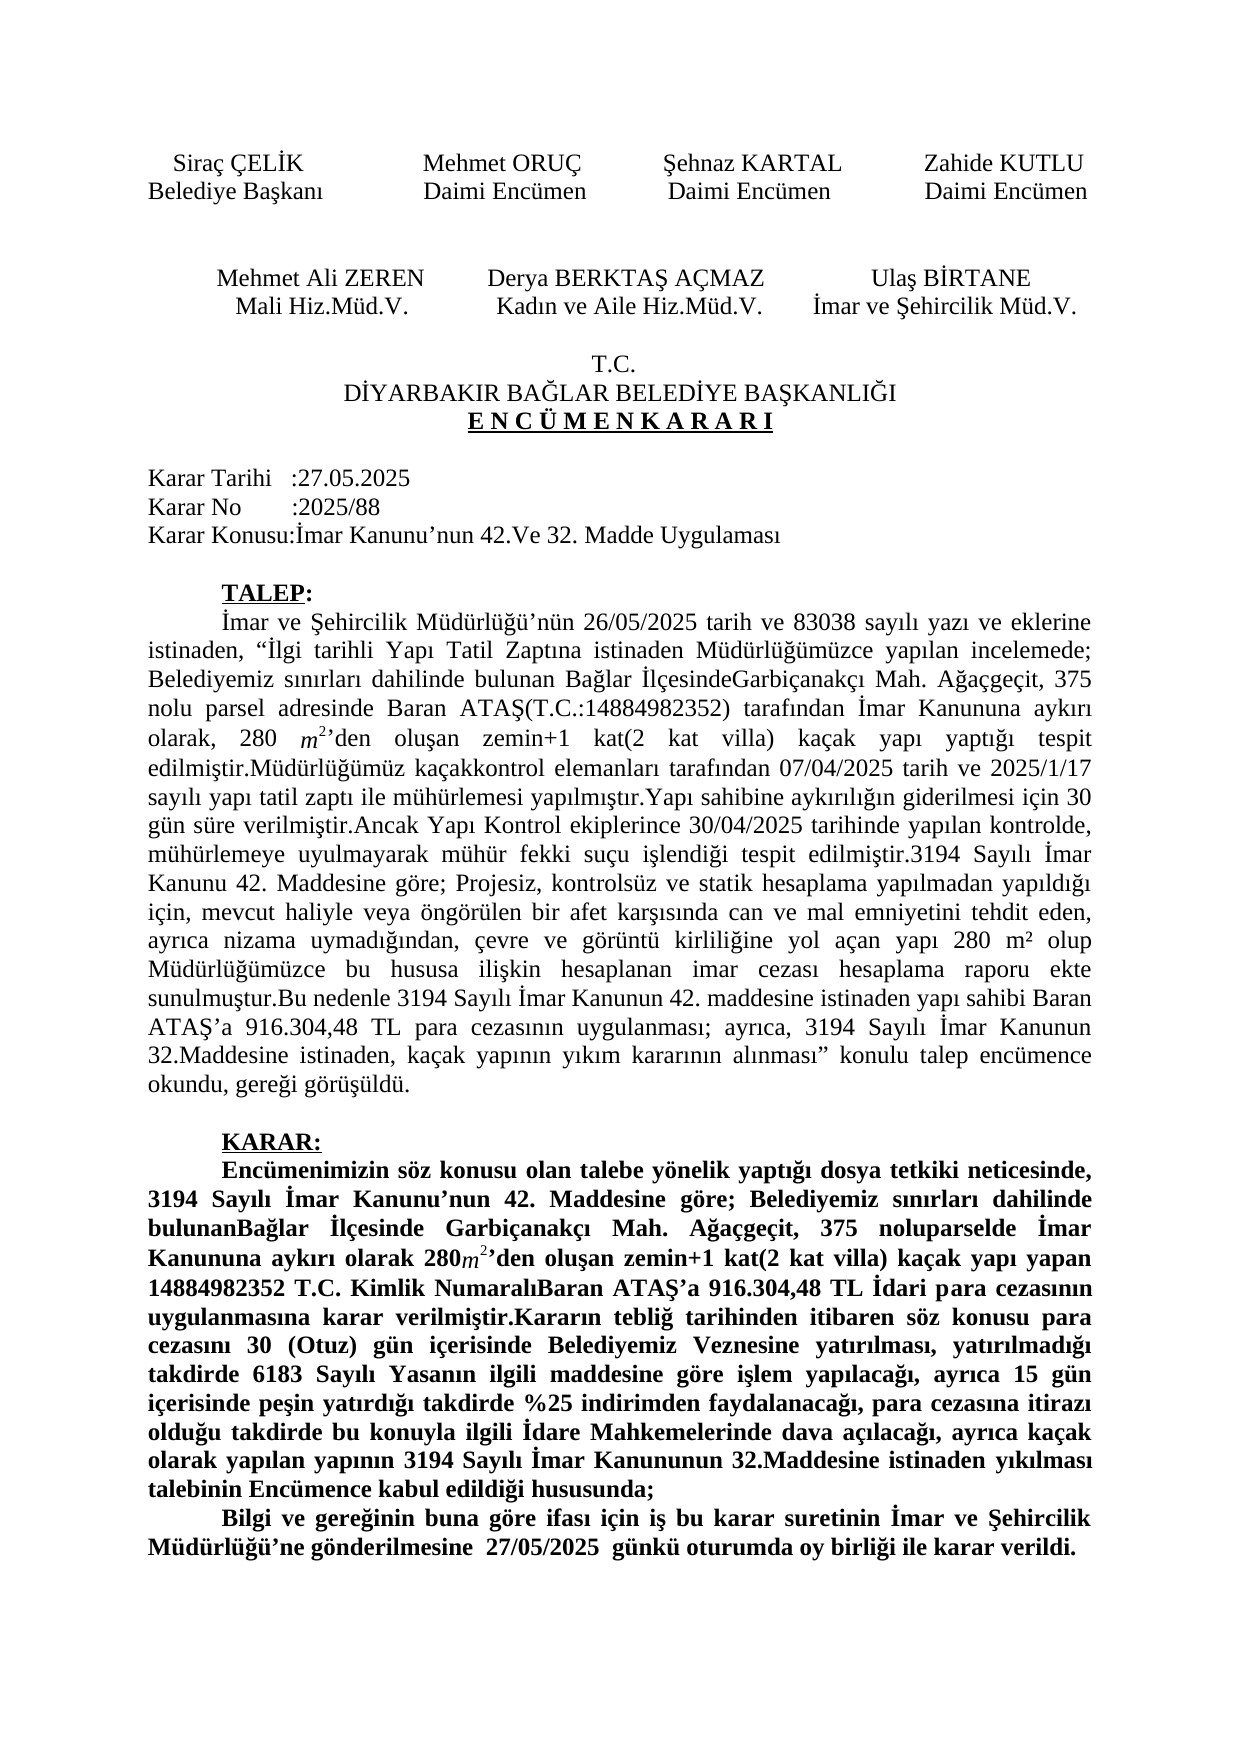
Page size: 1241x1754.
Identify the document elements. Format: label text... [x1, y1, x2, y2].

text Mali Hiz.Müd.V. Kadın ve Aile Hiz.Müd.V. İmar ve Şehircilik Müd.V. [148, 291, 1093, 320]
text E N C Ü M E N K A R A R I [148, 406, 1093, 435]
text Karar Konusu:İmar Kanunu’nun 42.Ve 32. Madde Uygulaması [148, 521, 1093, 549]
text İmar ve Şehircilik Müdürlüğü’nün 26/05/2025 tarih ve 83038 sayılı yazı ve eklerine istinaden, “İlgi tarihli Yapı Tatil Zaptına istinaden Müdürlüğümüzce yapılan incelemede; Belediyemiz sınırları dahilinde bulunan Bağlar İlçesindeGarbiçanakçı Mah. Ağaçgeçit, 375 nolu parsel adresinde Baran ATAŞ(T.C.:14884982352) tarafından İmar Kanununa aykırı olarak, 280 ’den oluşan zemin+1 kat(2 kat villa) kaçak yapı yaptığı tespit edilmiştir.Müdürlüğümüz kaçakkontrol elemanları tarafından 07/04/2025 tarih ve 2025/1/17 sayılı yapı tatil zaptı ile mühürlemesi yapılmıştır.Yapı sahibine aykırılığın giderilmesi için 30 gün süre verilmiştir.Ancak Yapı Kontrol ekiplerince 30/04/2025 tarihinde yapılan kontrolde, mühürlemeye uyulmayarak mühür fekki suçu işlendiği tespit edilmiştir.3194 Sayılı İmar Kanunu 42. Maddesine göre; Projesiz, kontrolsüz ve statik hesaplama yapılmadan yapıldığı için, mevcut haliyle veya öngörülen bir afet karşısında can ve mal emniyetini tehdit eden, ayrıca nizama uymadığından, çevre ve görüntü kirliliğine yol açan yapı 280 m² olup Müdürlüğümüzce bu hususa ilişkin hesaplanan imar cezası hesaplama raporu ekte sunulmuştur.Bu nedenle 3194 Sayılı İmar Kanunun 42. maddesine istinaden yapı sahibi Baran ATAŞ’a 916.304,48 TL para cezasının uygulanması; ayrıca, 3194 Sayılı İmar Kanunun 32.Maddesine istinaden, kaçak yapının yıkım kararının alınması” konulu talep encümence okundu, gereği görüşüldü. [148, 607, 1093, 1098]
text KARAR: [148, 1127, 1093, 1156]
text T.C. [443, 349, 1093, 378]
text Siraç ÇELİK Mehmet ORUÇ Şehnaz KARTAL Zahide KUTLU Belediye Başkanı Daimi Encümen Daimi Encümen Daimi Encümen [148, 148, 1093, 205]
text Bilgi ve gereğinin buna göre ifası için iş bu karar suretinin İmar ve Şehircilik Müdürlüğü’ne gönderilmesine 27/05/2025 günkü oturumda oy birliği ile karar verildi. [148, 1503, 1093, 1560]
text Mehmet Ali ZEREN Derya BERKTAŞ AÇMAZ Ulaş BİRTANE [148, 263, 1093, 291]
text Encümenimizin söz konusu olan talebe yönelik yaptığı dosya tetkiki neticesinde, 3194 Sayılı İmar Kanunu’nun 42. Maddesine göre; Belediyemiz sınırları dahilinde bulunanBağlar İlçesinde Garbiçanakçı Mah. Ağaçgeçit, 375 noluparselde İmar Kanununa aykırı olarak 280’den oluşan zemin+1 kat(2 kat villa) kaçak yapı yapan 14884982352 T.C. Kimlik NumaralıBaran ATAŞ’a 916.304,48 TL İdari para cezasının uygulanmasına karar verilmiştir.Kararın tebliğ tarihinden itibaren söz konusu para cezasını 30 (Otuz) gün içerisinde Belediyemiz Veznesine yatırılması, yatırılmadığı takdirde 6183 Sayılı Yasanın ilgili maddesine göre işlem yapılacağı, ayrıca 15 gün içerisinde peşin yatırdığı takdirde %25 indirimden faydalanacağı, para cezasına itirazı olduğu takdirde bu konuyla ilgili İdare Mahkemelerinde dava açılacağı, ayrıca kaçak olarak yapılan yapının 3194 Sayılı İmar Kanununun 32.Maddesine istinaden yıkılması talebinin Encümence kabul edildiği hususunda; [148, 1156, 1093, 1503]
text Karar Tarihi :27.05.2025 [148, 463, 1093, 492]
text Karar No :2025/88 [148, 492, 1093, 521]
text TALEP: [148, 578, 1090, 607]
text DİYARBAKIR BAĞLAR BELEDİYE BAŞKANLIĞI [148, 378, 1093, 406]
